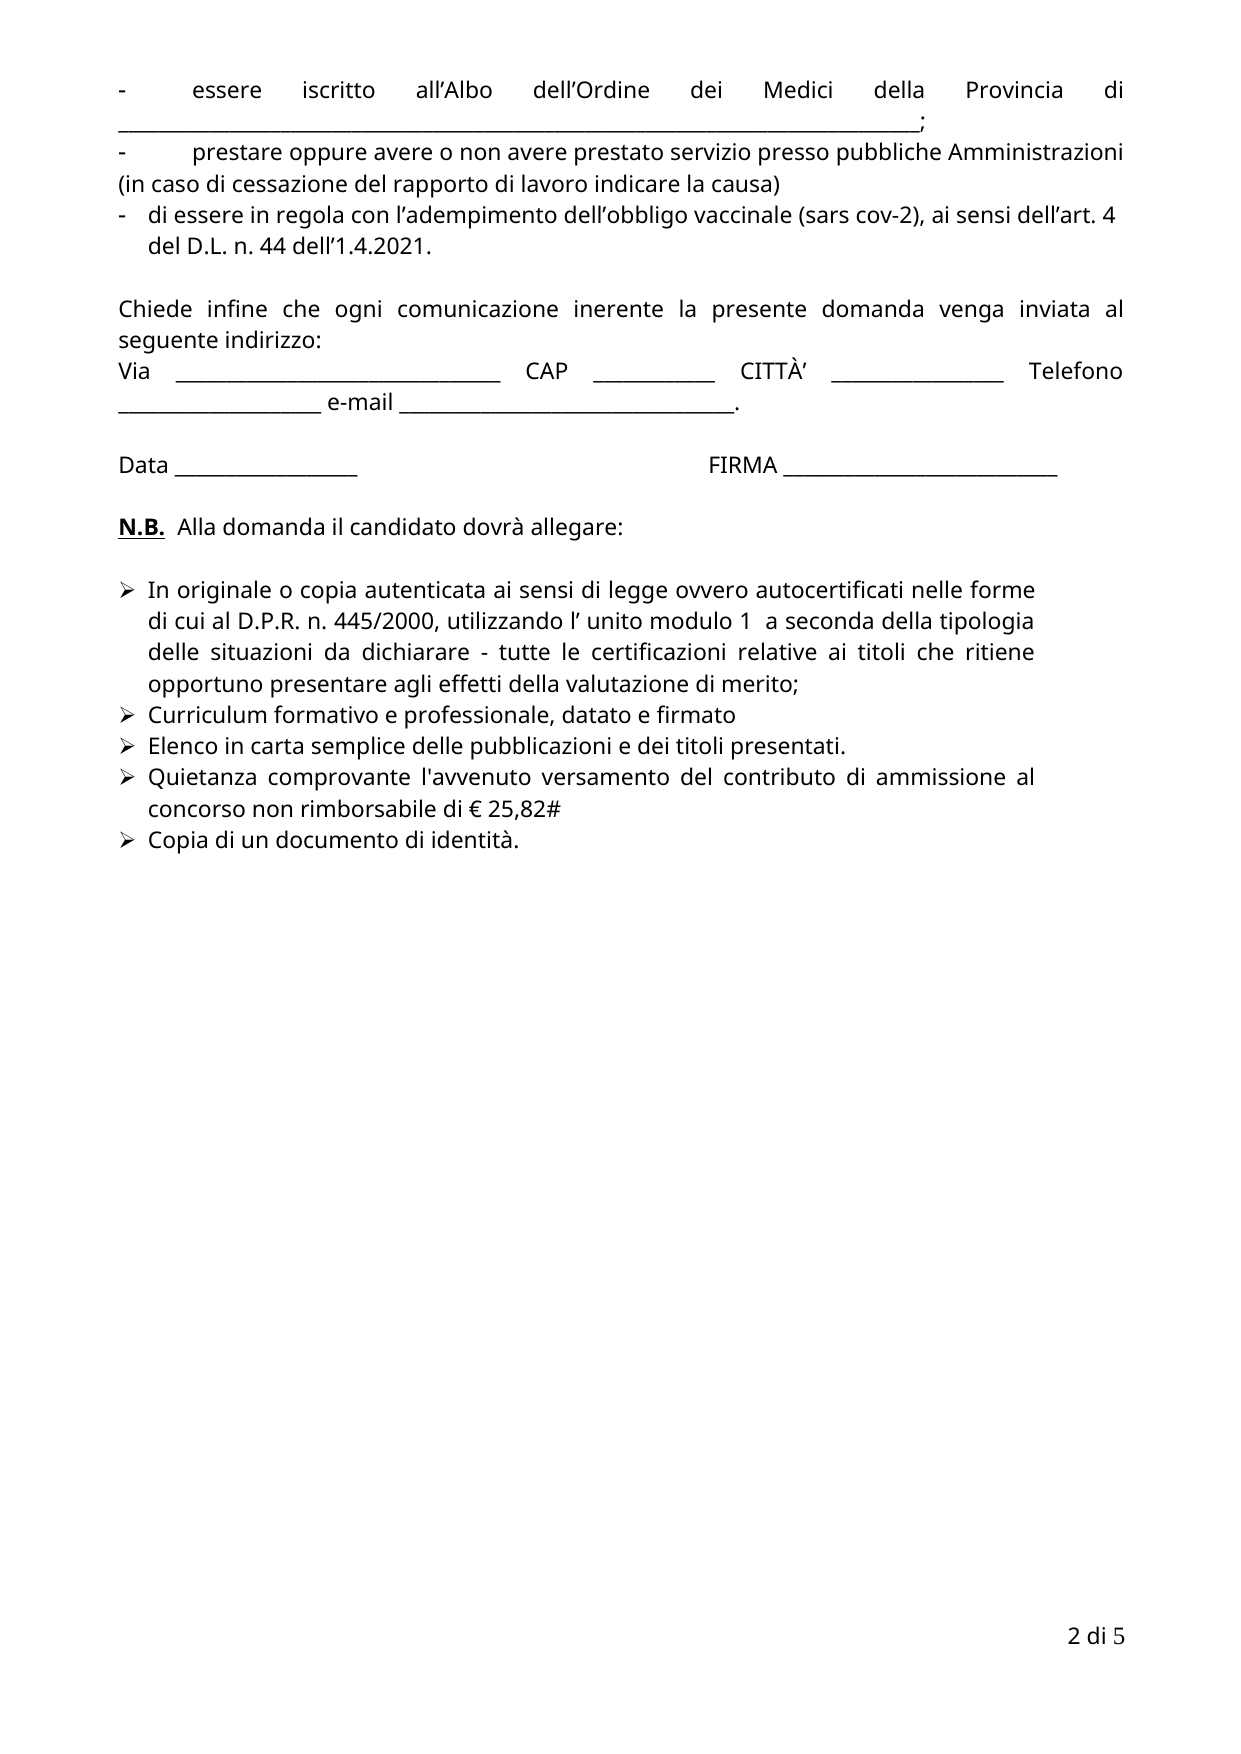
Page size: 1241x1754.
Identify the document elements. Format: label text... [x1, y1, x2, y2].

list In originale o copia autenticata ai sensi di legge ovvero autocertificati nelle forme di cui al D.P.R. n. 445/2000, utilizzando l’ unito modulo 1 a seconda della tipologia delle situazioni da dichiarare - tutte le certificazioni relative ai titoli che ritiene opportuno presentare agli effetti della valutazione di merito; [118, 574, 1036, 699]
text N.B. Alla domanda il candidato dovrà allegare: [118, 511, 1125, 543]
list Quietanza comprovante l'avvenuto versamento del contributo di ammissione al concorso non rimborsabile di € 25,82# [118, 761, 1036, 824]
list Curriculum formativo e professionale, datato e firmato [118, 699, 1036, 730]
text Data __________________ FIRMA ___________________________ [118, 449, 1125, 480]
list di essere in regola con l’adempimento dell’obbligo vaccinale (sars cov-2), ai sensi dell’art. 4 del D.L. n. 44 dell’1.4.2021. [118, 199, 1125, 261]
list prestare oppure avere o non avere prestato servizio presso pubbliche Amministrazioni (in caso di cessazione del rapporto di lavoro indicare la causa) [118, 136, 1125, 199]
text Via ________________________________ CAP ____________ CITTÀ’ _________________ Telefono ____________________ e-mail _________________________________. [118, 355, 1125, 418]
list essere iscritto all’Albo dell’Ordine dei Medici della Provincia di _______________________________________________________________________________; [118, 74, 1125, 136]
text Chiede infine che ogni comunicazione inerente la presente domanda venga inviata al seguente indirizzo: [118, 293, 1125, 355]
list Elenco in carta semplice delle pubblicazioni e dei titoli presentati. [118, 730, 1036, 761]
list Copia di un documento di identità. [118, 824, 1036, 855]
